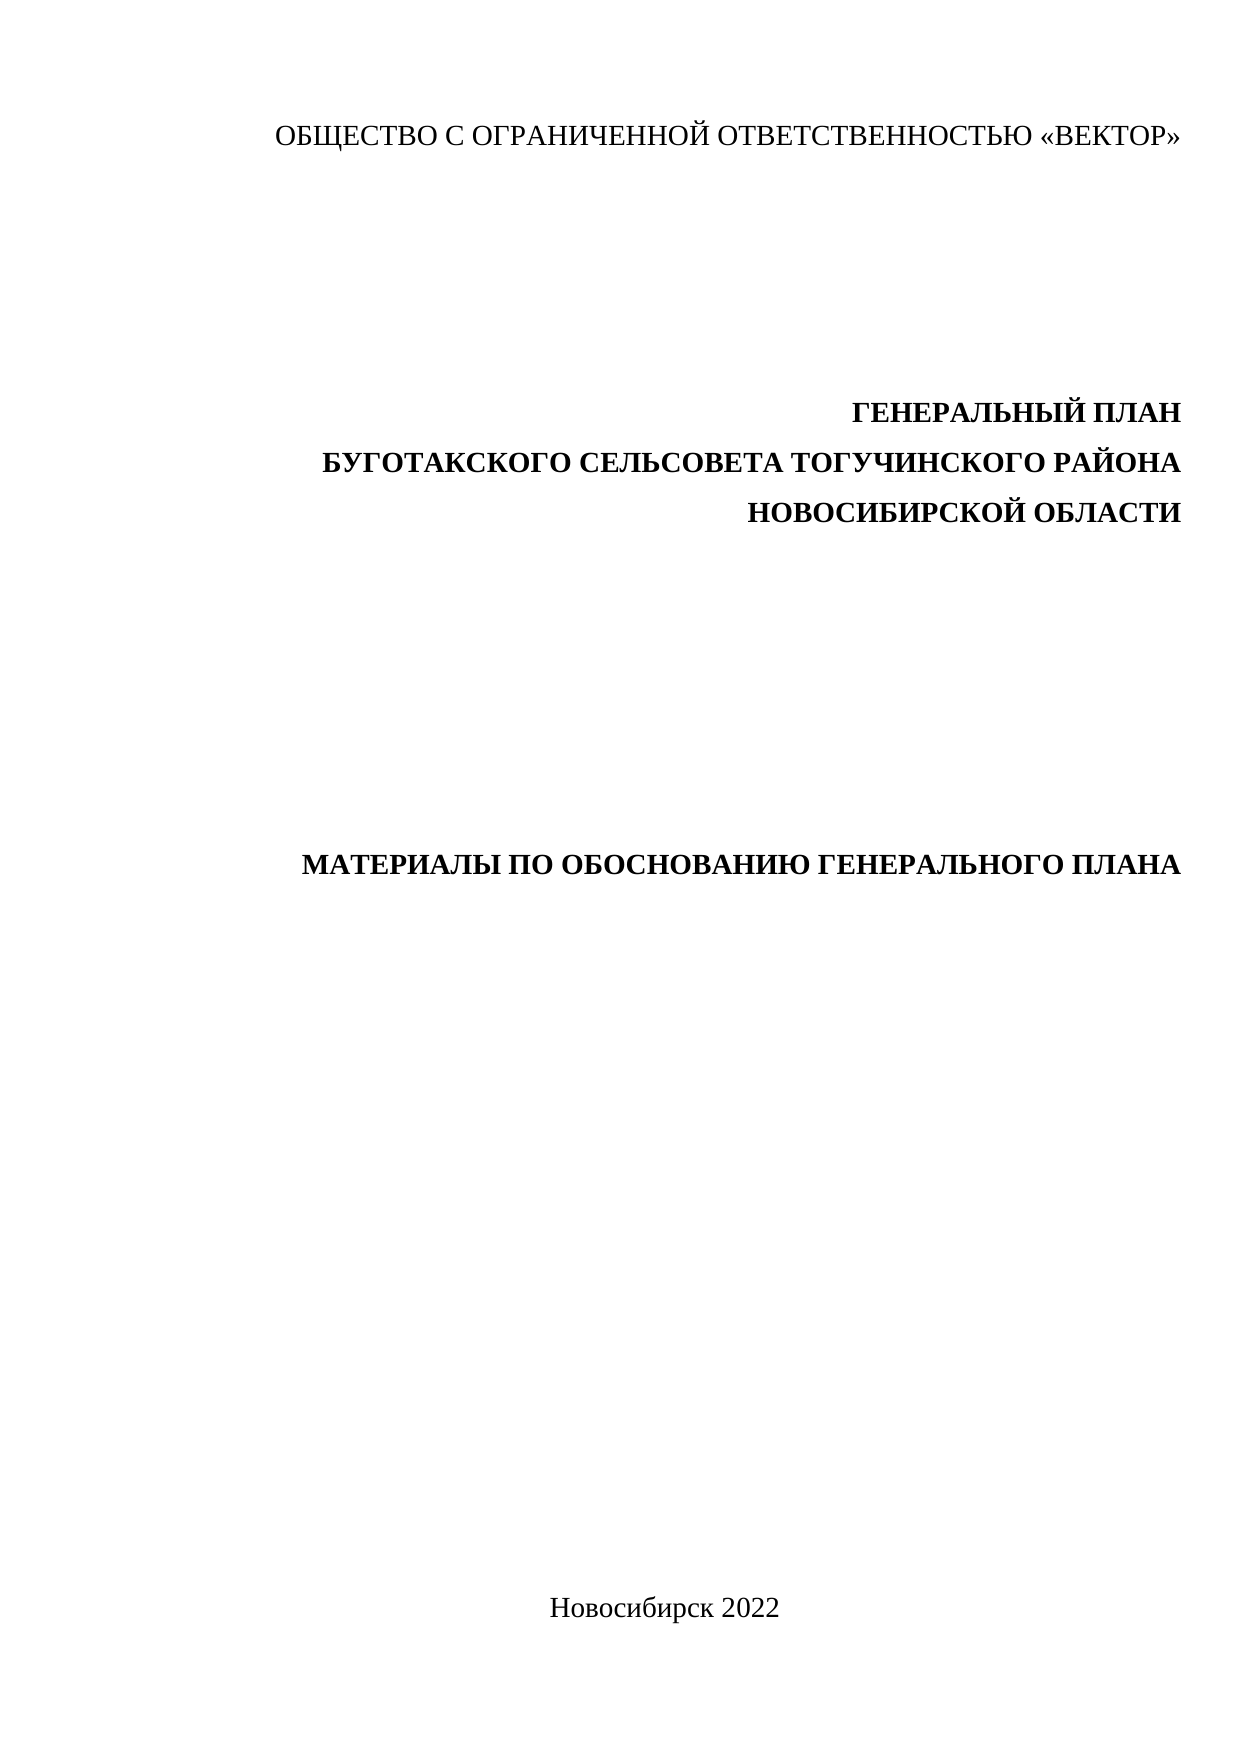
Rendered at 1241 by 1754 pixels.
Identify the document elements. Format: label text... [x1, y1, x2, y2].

text Новосибирск 2022 [148, 1590, 1181, 1624]
text БУГОТАКСКОГО сельсовета ТОГУЧИНСКОГО района Новосибирской области [222, 445, 1181, 529]
text Общество с ограниченной ответственностью «ВЕКТОР» [148, 118, 1181, 152]
text ГенеральнЫЙ план [222, 395, 1181, 428]
text материалы по обоснованию генерального плана [222, 847, 1181, 881]
